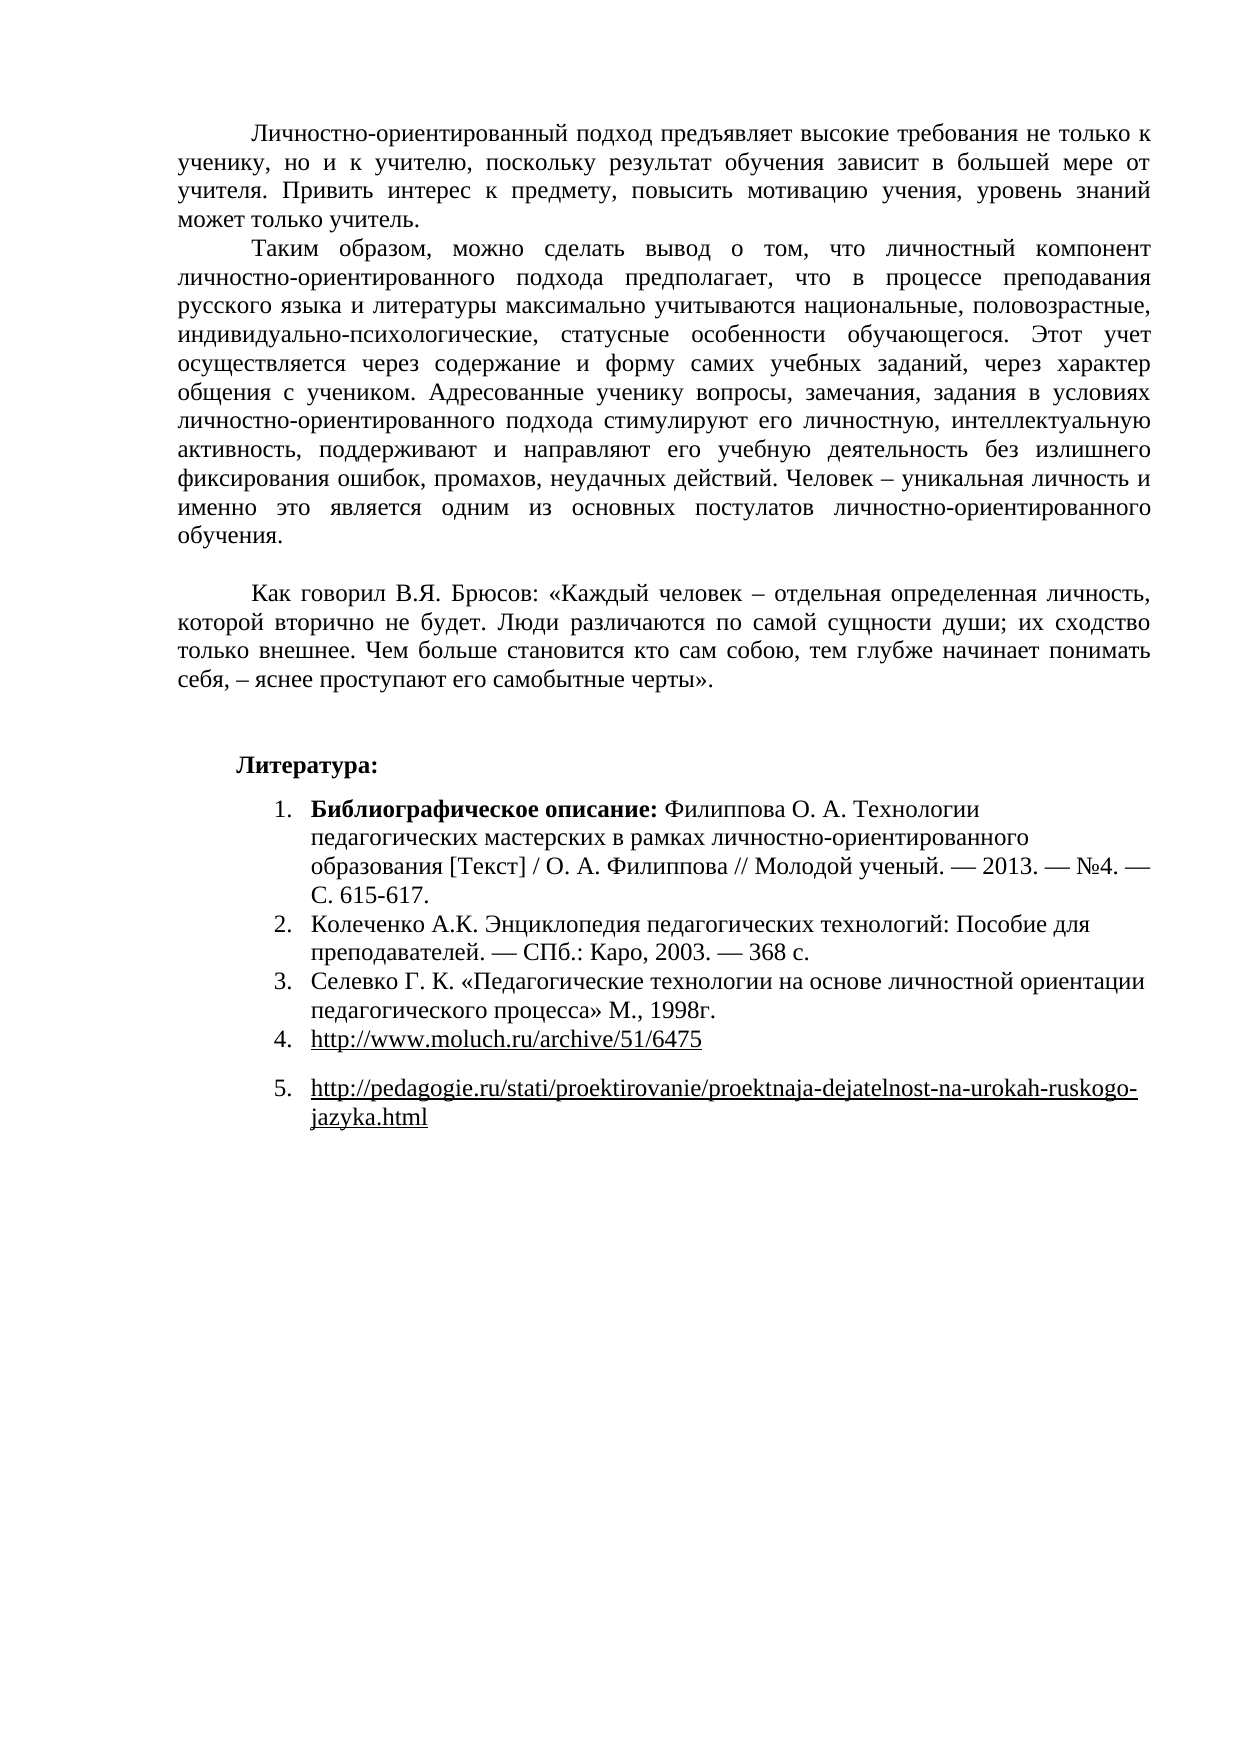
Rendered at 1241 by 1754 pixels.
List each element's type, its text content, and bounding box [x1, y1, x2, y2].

list Селевко Г. К. «Педагогические технологии на основе личностной ориентации педагогического процесса» М., 1998г. [273, 966, 1152, 1024]
list Колеченко А.К. Энциклопедия педагогических технологий: Пособие для преподавателей. — СПб.: Каро, 2003. — 368 с. [273, 909, 1152, 966]
text Как говорил В.Я. Брюсов: «Каждый человек – отдельная определенная личность, которой вторично не будет. Люди различаются по самой сущности души; их сходство только внешнее. Чем больше становится кто сам собою, тем глубже начинает понимать себя, – яснее проступают его самобытные черты». [177, 578, 1152, 693]
text Личностно-ориентированный подход предъявляет высокие требования не только к ученику, но и к учителю, поскольку результат обучения зависит в большей мере от учителя. Привить интерес к предмету, повысить мотивацию учения, уровень знаний может только учитель. [177, 118, 1152, 233]
text Литература: [177, 751, 1152, 779]
text Таким образом, можно сделать вывод о том, что личностный компонент личностно-ориентированного подхода предполагает, что в процессе преподавания русского языка и литературы максимально учитываются национальные, половозрастные, индивидуально-психологические, статусные особенности обучающегося. Этот учет осуществляется через содержание и форму самих учебных заданий, через характер общения с учеником. Адресованные ученику вопросы, замечания, задания в условиях личностно-ориентированного подхода стимулируют его личностную, интеллектуальную активность, поддерживают и направляют его учебную деятельность без излишнего фиксирования ошибок, промахов, неудачных действий. Человек – уникальная личность и именно это является одним из основных постулатов личностно-ориентированного обучения. [177, 233, 1152, 549]
list http://www.moluch.ru/archive/51/6475 [273, 1024, 1152, 1052]
list http://pedagogie.ru/stati/proektirovanie/proektnaja-dejatelnost-na-urokah-ruskogo-jazyka.html [273, 1073, 1152, 1131]
list Библиографическое описание: Филиппова О. А. Технологии педагогических мастерских в рамках личностно-ориентированного образования [Текст] / О. А. Филиппова // Молодой ученый. — 2013. — №4. — С. 615-617. [273, 794, 1152, 909]
